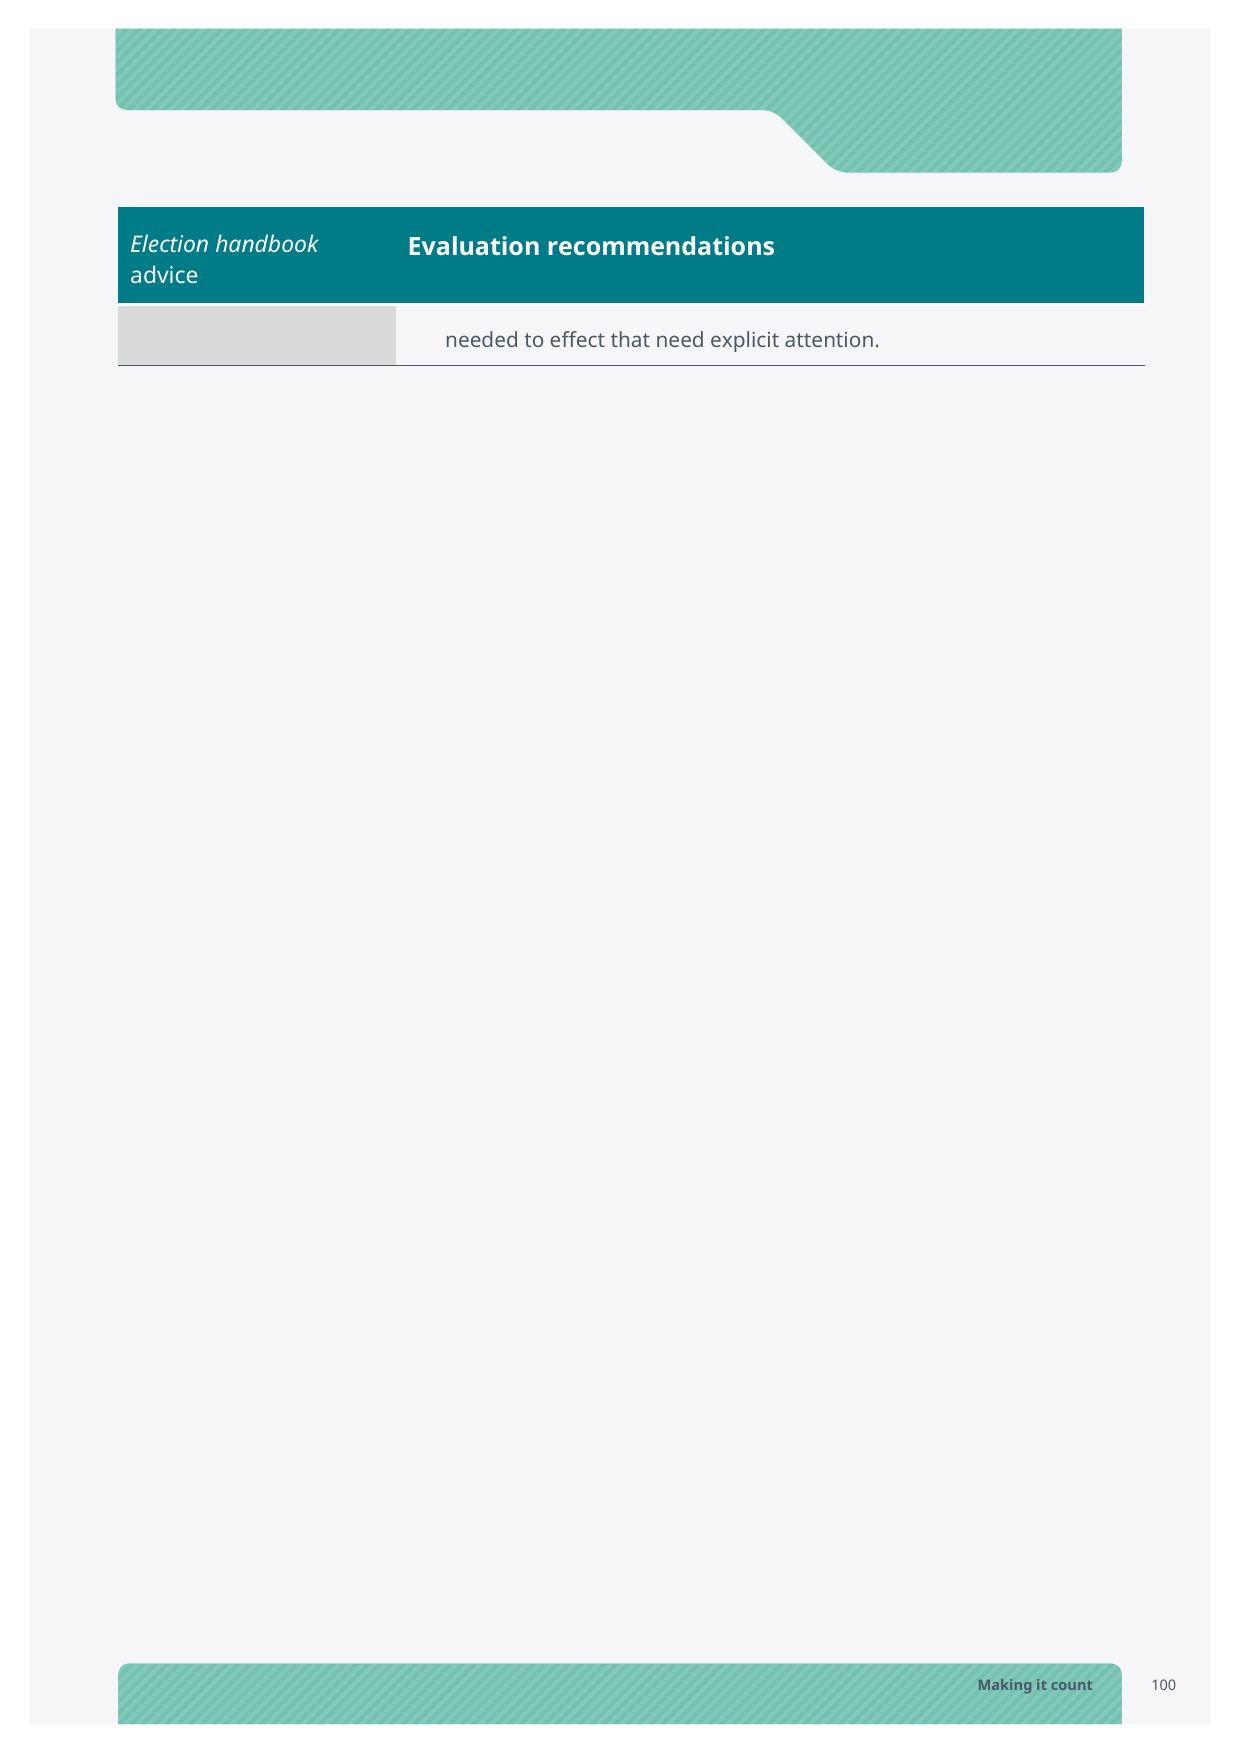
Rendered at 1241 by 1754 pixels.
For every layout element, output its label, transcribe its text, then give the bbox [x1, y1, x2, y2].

table_header Evaluation recommendations [396, 207, 1144, 303]
table_header Election handbook advice [118, 207, 396, 303]
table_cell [396, 306, 1144, 365]
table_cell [118, 306, 396, 365]
picture [0, 0, 1240, 1754]
